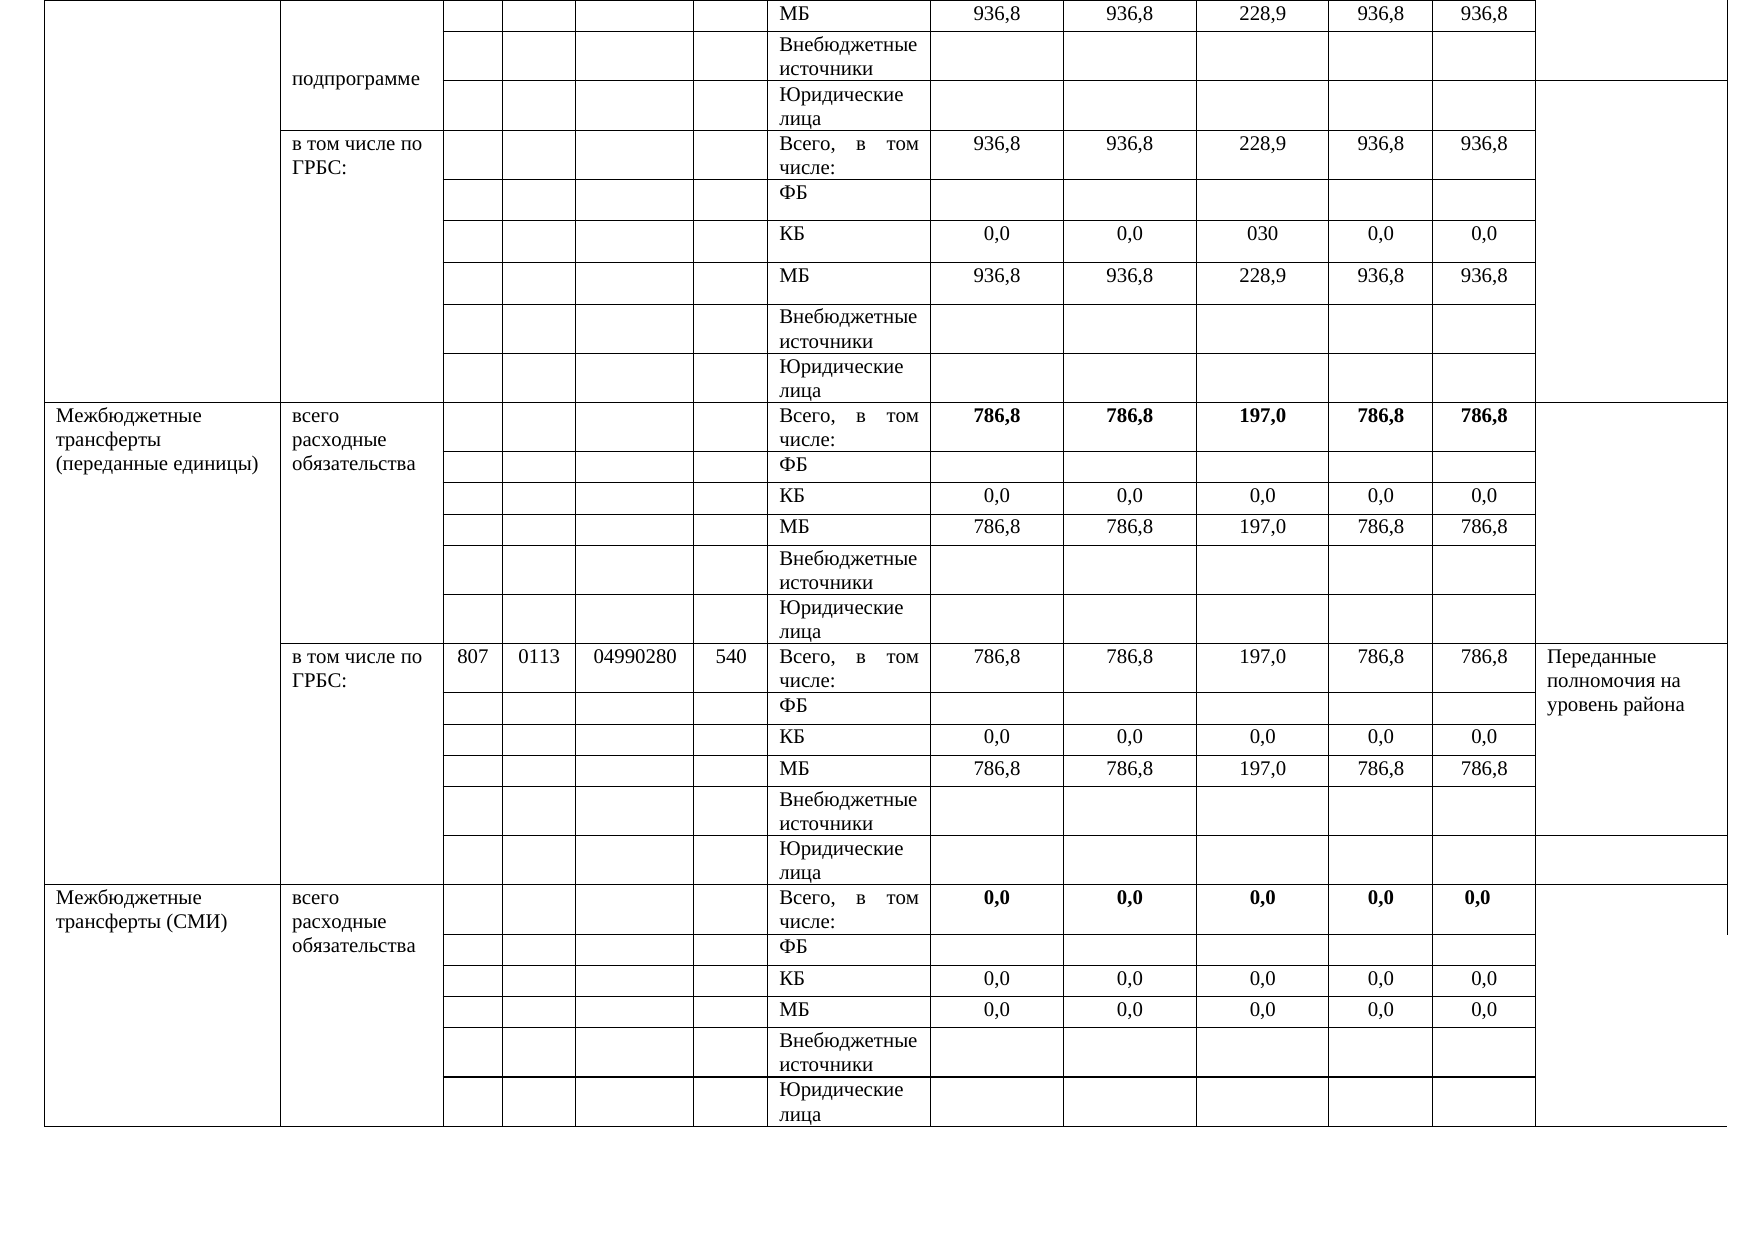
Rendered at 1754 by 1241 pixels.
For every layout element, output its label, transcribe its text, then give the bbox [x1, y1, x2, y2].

table_cell [1064, 305, 1196, 353]
table_cell 0,0 [1064, 221, 1196, 262]
table_cell [1433, 546, 1535, 594]
table_cell [444, 180, 502, 220]
table_cell [503, 221, 575, 262]
table_cell [576, 966, 693, 996]
table_cell [444, 885, 502, 933]
table_cell ФБ [768, 452, 930, 482]
table_cell 0,0 [1197, 997, 1328, 1027]
table_cell 936,8 [1064, 1, 1196, 31]
table_cell [694, 836, 767, 884]
table_cell [1064, 935, 1196, 965]
table_cell [694, 997, 767, 1027]
table_cell [1064, 836, 1196, 884]
table_cell [694, 756, 767, 786]
table_cell ФБ [768, 180, 930, 220]
table_cell [694, 403, 767, 451]
table_cell Юридические лица [768, 81, 930, 129]
table_cell [1197, 693, 1328, 723]
table_cell 786,8 [1433, 644, 1535, 692]
table_cell 936,8 [1329, 263, 1432, 303]
table_cell [1329, 836, 1432, 884]
table_cell [503, 81, 575, 129]
table_cell [694, 81, 767, 129]
table_cell [503, 725, 575, 755]
table_cell [444, 1, 502, 31]
table_cell 0,0 [1064, 997, 1196, 1027]
table_cell Всего, в том числе: [768, 885, 930, 933]
table_cell 0,0 [1064, 966, 1196, 996]
table_cell [931, 354, 1063, 402]
table_cell 0,0 [1064, 725, 1196, 755]
table_cell [1197, 787, 1328, 835]
table_cell Межбюджетные трансферты (переданные единицы) [45, 403, 280, 884]
table_cell [503, 263, 575, 303]
table_cell 786,8 [931, 644, 1063, 692]
table_cell [1433, 935, 1535, 965]
table_cell 0,0 [931, 966, 1063, 996]
table_cell Юридические лица [768, 595, 930, 643]
table_cell [694, 354, 767, 402]
table_cell 936,8 [1064, 131, 1196, 179]
table_cell [444, 1078, 502, 1126]
table_cell [576, 305, 693, 353]
table_cell в том числе по ГРБС: [281, 644, 443, 884]
table_cell 0,0 [1433, 221, 1535, 262]
table_cell 786,8 [1433, 515, 1535, 545]
table_cell 807 [444, 644, 502, 692]
table_cell [1329, 935, 1432, 965]
table_cell [1329, 354, 1432, 402]
table_cell 936,8 [1064, 263, 1196, 303]
table_cell в том числе по ГРБС: [281, 131, 443, 402]
table_cell 936,8 [1433, 1, 1535, 31]
table_cell 0,0 [1433, 885, 1535, 933]
table_cell [694, 263, 767, 303]
table_cell 0,0 [1433, 483, 1535, 513]
table_cell [444, 81, 502, 129]
table_cell [503, 305, 575, 353]
table_cell [931, 546, 1063, 594]
table_cell [576, 725, 693, 755]
table_cell [444, 836, 502, 884]
table_cell 04990280 [576, 644, 693, 692]
table_cell [576, 1, 693, 31]
table_cell Переданные полномочия на уровень района [1536, 644, 1727, 835]
table_cell [444, 263, 502, 303]
table_cell 030 [1197, 221, 1328, 262]
table_cell [1064, 452, 1196, 482]
table_cell [1197, 595, 1328, 643]
table_cell [444, 693, 502, 723]
table_cell [576, 354, 693, 402]
table_cell 0,0 [931, 483, 1063, 513]
table_cell [1329, 32, 1432, 80]
table_cell [444, 997, 502, 1027]
table_cell [576, 1078, 693, 1126]
table_cell Внебюджетные источники [768, 1028, 930, 1076]
table_cell [503, 131, 575, 179]
table_cell [444, 403, 502, 451]
table_cell [1064, 546, 1196, 594]
table_cell [931, 305, 1063, 353]
table_cell [576, 81, 693, 129]
table_cell [1064, 1028, 1196, 1076]
table_cell МБ [768, 756, 930, 786]
table_cell Внебюджетные источники [768, 305, 930, 353]
table_cell [1197, 836, 1328, 884]
table_cell 786,8 [931, 403, 1063, 451]
table_cell [444, 935, 502, 965]
table_cell [576, 483, 693, 513]
table_cell [576, 221, 693, 262]
table_cell 0,0 [1433, 966, 1535, 996]
table_cell [444, 354, 502, 402]
table_cell [694, 452, 767, 482]
table_cell [1197, 180, 1328, 220]
table_cell [576, 515, 693, 545]
table_cell [931, 595, 1063, 643]
table_cell 0,0 [931, 997, 1063, 1027]
table_cell [1197, 305, 1328, 353]
table_cell Юридические лица [768, 836, 930, 884]
table_cell [1433, 354, 1535, 402]
table_cell [1329, 452, 1432, 482]
table_cell [444, 966, 502, 996]
table_cell [931, 1078, 1063, 1126]
table_cell [931, 81, 1063, 129]
table_cell [1329, 1028, 1432, 1076]
table_cell Всего, в том числе: [768, 131, 930, 179]
table_cell [576, 787, 693, 835]
table_cell [576, 452, 693, 482]
table_cell 0,0 [1329, 221, 1432, 262]
table_cell [444, 221, 502, 262]
table_cell [503, 756, 575, 786]
table_cell КБ [768, 725, 930, 755]
table_cell 786,8 [1433, 403, 1535, 451]
table_cell 197,0 [1197, 515, 1328, 545]
table_cell [1329, 546, 1432, 594]
table_cell [576, 756, 693, 786]
table_cell [694, 221, 767, 262]
table_cell [1536, 885, 1728, 1126]
table_cell 540 [694, 644, 767, 692]
table_cell [576, 32, 693, 80]
table_cell [1064, 180, 1196, 220]
table_cell [444, 32, 502, 80]
table_cell МБ [768, 1, 930, 31]
table_cell 0,0 [931, 885, 1063, 933]
table_cell [1329, 81, 1432, 129]
table_cell 786,8 [1064, 756, 1196, 786]
table_cell [1329, 180, 1432, 220]
table_cell Всего, в том числе: [768, 644, 930, 692]
table_cell 786,8 [931, 756, 1063, 786]
table_cell [503, 966, 575, 996]
table_cell [931, 1028, 1063, 1076]
table_cell [931, 836, 1063, 884]
table_cell [694, 515, 767, 545]
table_cell [444, 595, 502, 643]
table_cell [1197, 1028, 1328, 1076]
table_cell [1433, 787, 1535, 835]
table_cell 786,8 [1329, 515, 1432, 545]
table_cell 936,8 [1329, 131, 1432, 179]
table_cell МБ [768, 515, 930, 545]
table_cell [576, 131, 693, 179]
table_cell 0,0 [1329, 966, 1432, 996]
table_cell [1433, 595, 1535, 643]
table_cell [1329, 305, 1432, 353]
table_cell [694, 787, 767, 835]
table_cell [1197, 546, 1328, 594]
table_cell [931, 32, 1063, 80]
table_cell [444, 515, 502, 545]
table_cell [444, 305, 502, 353]
table_cell Межбюджетные трансферты (СМИ) [45, 885, 280, 1126]
table_cell 936,8 [1433, 263, 1535, 303]
table_cell [444, 131, 502, 179]
table_cell [1197, 935, 1328, 965]
table_cell 0,0 [931, 725, 1063, 755]
table_cell 0,0 [1197, 885, 1328, 933]
table_cell 228,9 [1197, 263, 1328, 303]
table_cell Всего, в том числе: [768, 403, 930, 451]
table_cell [931, 452, 1063, 482]
table_cell [503, 836, 575, 884]
table_cell 936,8 [1433, 131, 1535, 179]
table_cell [1197, 32, 1328, 80]
table_cell [444, 546, 502, 594]
table_cell [503, 452, 575, 482]
table_cell МБ [768, 263, 930, 303]
table_cell [1197, 1078, 1328, 1126]
table_cell 786,8 [1329, 756, 1432, 786]
table_cell [1433, 81, 1535, 129]
table_cell 0,0 [1197, 483, 1328, 513]
table_cell [694, 305, 767, 353]
table_cell 0,0 [1329, 483, 1432, 513]
table_cell [503, 1028, 575, 1076]
table_cell КБ [768, 966, 930, 996]
table_cell МБ [768, 997, 930, 1027]
table_cell [576, 997, 693, 1027]
table_cell 786,8 [1064, 644, 1196, 692]
table_cell [444, 452, 502, 482]
table_cell [931, 180, 1063, 220]
table_cell 786,8 [1433, 756, 1535, 786]
table_cell 197,0 [1197, 403, 1328, 451]
table_cell [503, 787, 575, 835]
table_cell [694, 32, 767, 80]
table_cell [694, 595, 767, 643]
table_cell 0,0 [1329, 997, 1432, 1027]
table_cell КБ [768, 221, 930, 262]
table_cell 197,0 [1197, 644, 1328, 692]
table_cell [1197, 452, 1328, 482]
table_cell 0,0 [1064, 483, 1196, 513]
table_cell [503, 32, 575, 80]
table_cell [1329, 693, 1432, 723]
table_cell [503, 1078, 575, 1126]
table_cell [1329, 787, 1432, 835]
table_cell 197,0 [1197, 756, 1328, 786]
table_cell [1433, 693, 1535, 723]
table_cell [503, 180, 575, 220]
table_cell ФБ [768, 935, 930, 965]
table_cell [694, 693, 767, 723]
table_cell [1329, 1078, 1432, 1126]
table_cell [576, 263, 693, 303]
table_cell [576, 595, 693, 643]
table_cell [1329, 595, 1432, 643]
table_cell [1536, 81, 1727, 402]
table_cell [576, 180, 693, 220]
table_cell 936,8 [931, 263, 1063, 303]
table_cell [931, 693, 1063, 723]
table_cell [503, 997, 575, 1027]
table_cell 0,0 [1329, 885, 1432, 933]
table_cell [1064, 595, 1196, 643]
table_cell [503, 403, 575, 451]
table_cell [1433, 836, 1535, 884]
table_cell 0,0 [1064, 885, 1196, 933]
table_cell [694, 935, 767, 965]
table_cell 936,8 [931, 131, 1063, 179]
table_cell [1064, 693, 1196, 723]
table_cell Внебюджетные источники [768, 32, 930, 80]
table_cell [1433, 32, 1535, 80]
table_cell [503, 1, 575, 31]
table_cell 0,0 [1433, 725, 1535, 755]
table_cell [503, 595, 575, 643]
table_cell [931, 787, 1063, 835]
table_cell [503, 885, 575, 933]
table_cell всего расходные обязательства [281, 403, 443, 643]
table_cell 936,8 [931, 1, 1063, 31]
table_cell 786,8 [931, 515, 1063, 545]
table_cell [694, 131, 767, 179]
table_cell [1433, 180, 1535, 220]
table_cell [694, 885, 767, 933]
table_cell 936,8 [1329, 1, 1432, 31]
table_cell 786,8 [1064, 515, 1196, 545]
table_cell [694, 1, 767, 31]
table_cell [576, 935, 693, 965]
table_cell [1536, 836, 1727, 884]
table_cell [694, 966, 767, 996]
table_cell [1433, 1078, 1535, 1126]
table_cell [1433, 305, 1535, 353]
table_cell 786,8 [1329, 644, 1432, 692]
table_cell [576, 403, 693, 451]
table_cell 228,9 [1197, 131, 1328, 179]
table_cell [1064, 354, 1196, 402]
table_cell [1536, 403, 1727, 643]
table_cell [503, 354, 575, 402]
table_cell 786,8 [1329, 403, 1432, 451]
table_cell [503, 546, 575, 594]
table_cell [694, 483, 767, 513]
table_cell [694, 180, 767, 220]
table_cell [1064, 1078, 1196, 1126]
table_cell [503, 515, 575, 545]
table_cell [1197, 81, 1328, 129]
table_cell Внебюджетные источники [768, 787, 930, 835]
table_cell [694, 1028, 767, 1076]
table_cell [576, 1028, 693, 1076]
table_cell [1197, 354, 1328, 402]
table_cell [503, 483, 575, 513]
table_cell [1064, 32, 1196, 80]
table_cell КБ [768, 483, 930, 513]
table_cell [444, 756, 502, 786]
table_cell [1433, 452, 1535, 482]
table_cell [694, 1078, 767, 1126]
table_cell 786,8 [1064, 403, 1196, 451]
table_cell [503, 935, 575, 965]
table_cell [444, 787, 502, 835]
table_cell Юридические лица [768, 354, 930, 402]
table_cell Внебюджетные источники [768, 546, 930, 594]
table_cell [444, 1028, 502, 1076]
table_cell 228,9 [1197, 1, 1328, 31]
table_cell [444, 483, 502, 513]
table_cell Юридические лица [768, 1078, 930, 1126]
table_cell [694, 546, 767, 594]
table_cell 0,0 [1329, 725, 1432, 755]
table_cell ФБ [768, 693, 930, 723]
table_cell [1064, 81, 1196, 129]
table_cell [931, 935, 1063, 965]
table_cell [576, 693, 693, 723]
table_cell 0113 [503, 644, 575, 692]
table_cell 0,0 [1197, 966, 1328, 996]
table_cell [503, 693, 575, 723]
table_cell [1064, 787, 1196, 835]
table_cell [444, 725, 502, 755]
table_cell всего расходные обязательства [281, 885, 443, 1126]
table_cell [576, 885, 693, 933]
table_cell 0,0 [1433, 997, 1535, 1027]
table_cell 0,0 [931, 221, 1063, 262]
table_cell [694, 725, 767, 755]
table_cell [1433, 1028, 1535, 1076]
table_cell [576, 836, 693, 884]
table_cell 0,0 [1197, 725, 1328, 755]
table_cell [576, 546, 693, 594]
